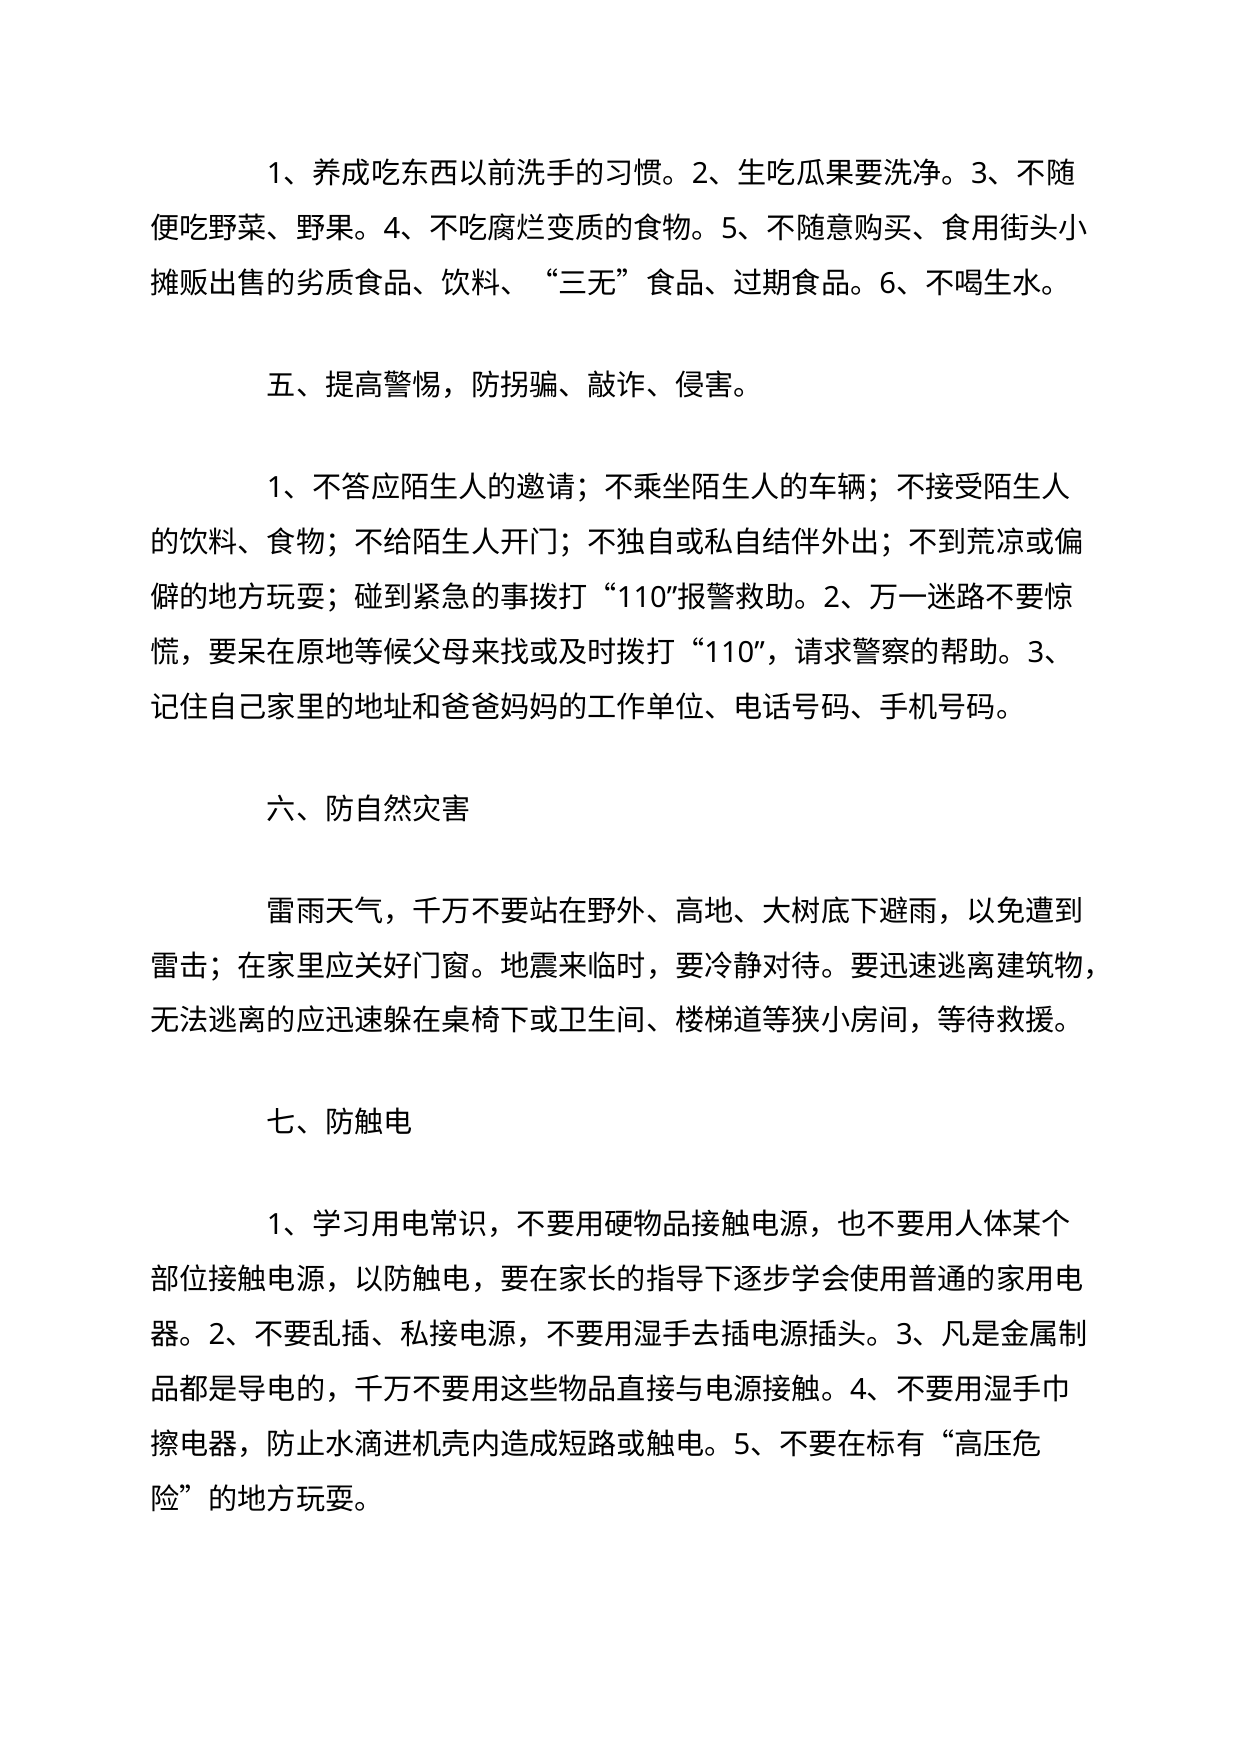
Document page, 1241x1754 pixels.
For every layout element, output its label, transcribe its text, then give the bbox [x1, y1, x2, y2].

text 1、养成吃东西以前洗手的习惯。2、生吃瓜果要洗净。3、不随便吃野菜、野果。4、不吃腐烂变质的食物。5、不随意购买、食用街头小摊贩出售的劣质食品、饮料、“三无”食品、过期食品。6、不喝生水。 [150, 150, 1090, 302]
text 七、防触电 [150, 1099, 1090, 1141]
text 雷雨天气，千万不要站在野外、高地、大树底下避雨，以免遭到雷击；在家里应关好门窗。地震来临时，要冷静对待。要迅速逃离建筑物，无法逃离的应迅速躲在桌椅下或卫生间、楼梯道等狭小房间，等待救援。 [150, 887, 1090, 1039]
text 五、提高警惕，防拐骗、敲诈、侵害。 [150, 362, 1090, 404]
text 1、学习用电常识，不要用硬物品接触电源，也不要用人体某个部位接触电源，以防触电，要在家长的指导下逐步学会使用普通的家用电器。2、不要乱插、私接电源，不要用湿手去插电源插头。3、凡是金属制品都是导电的，千万不要用这些物品直接与电源接触。4、不要用湿手巾擦电器，防止水滴进机壳内造成短路或触电。5、不要在标有“高压危险”的地方玩耍。 [150, 1201, 1090, 1518]
text 1、不答应陌生人的邀请；不乘坐陌生人的车辆；不接受陌生人的饮料、食物；不给陌生人开门；不独自或私自结伴外出；不到荒凉或偏僻的地方玩耍；碰到紧急的事拨打“110”报警救助。2、万一迷路不要惊慌，要呆在原地等候父母来找或及时拨打“110”，请求警察的帮助。3、记住自己家里的地址和爸爸妈妈的工作单位、电话号码、手机号码。 [150, 464, 1090, 726]
text 六、防自然灾害 [150, 785, 1090, 828]
